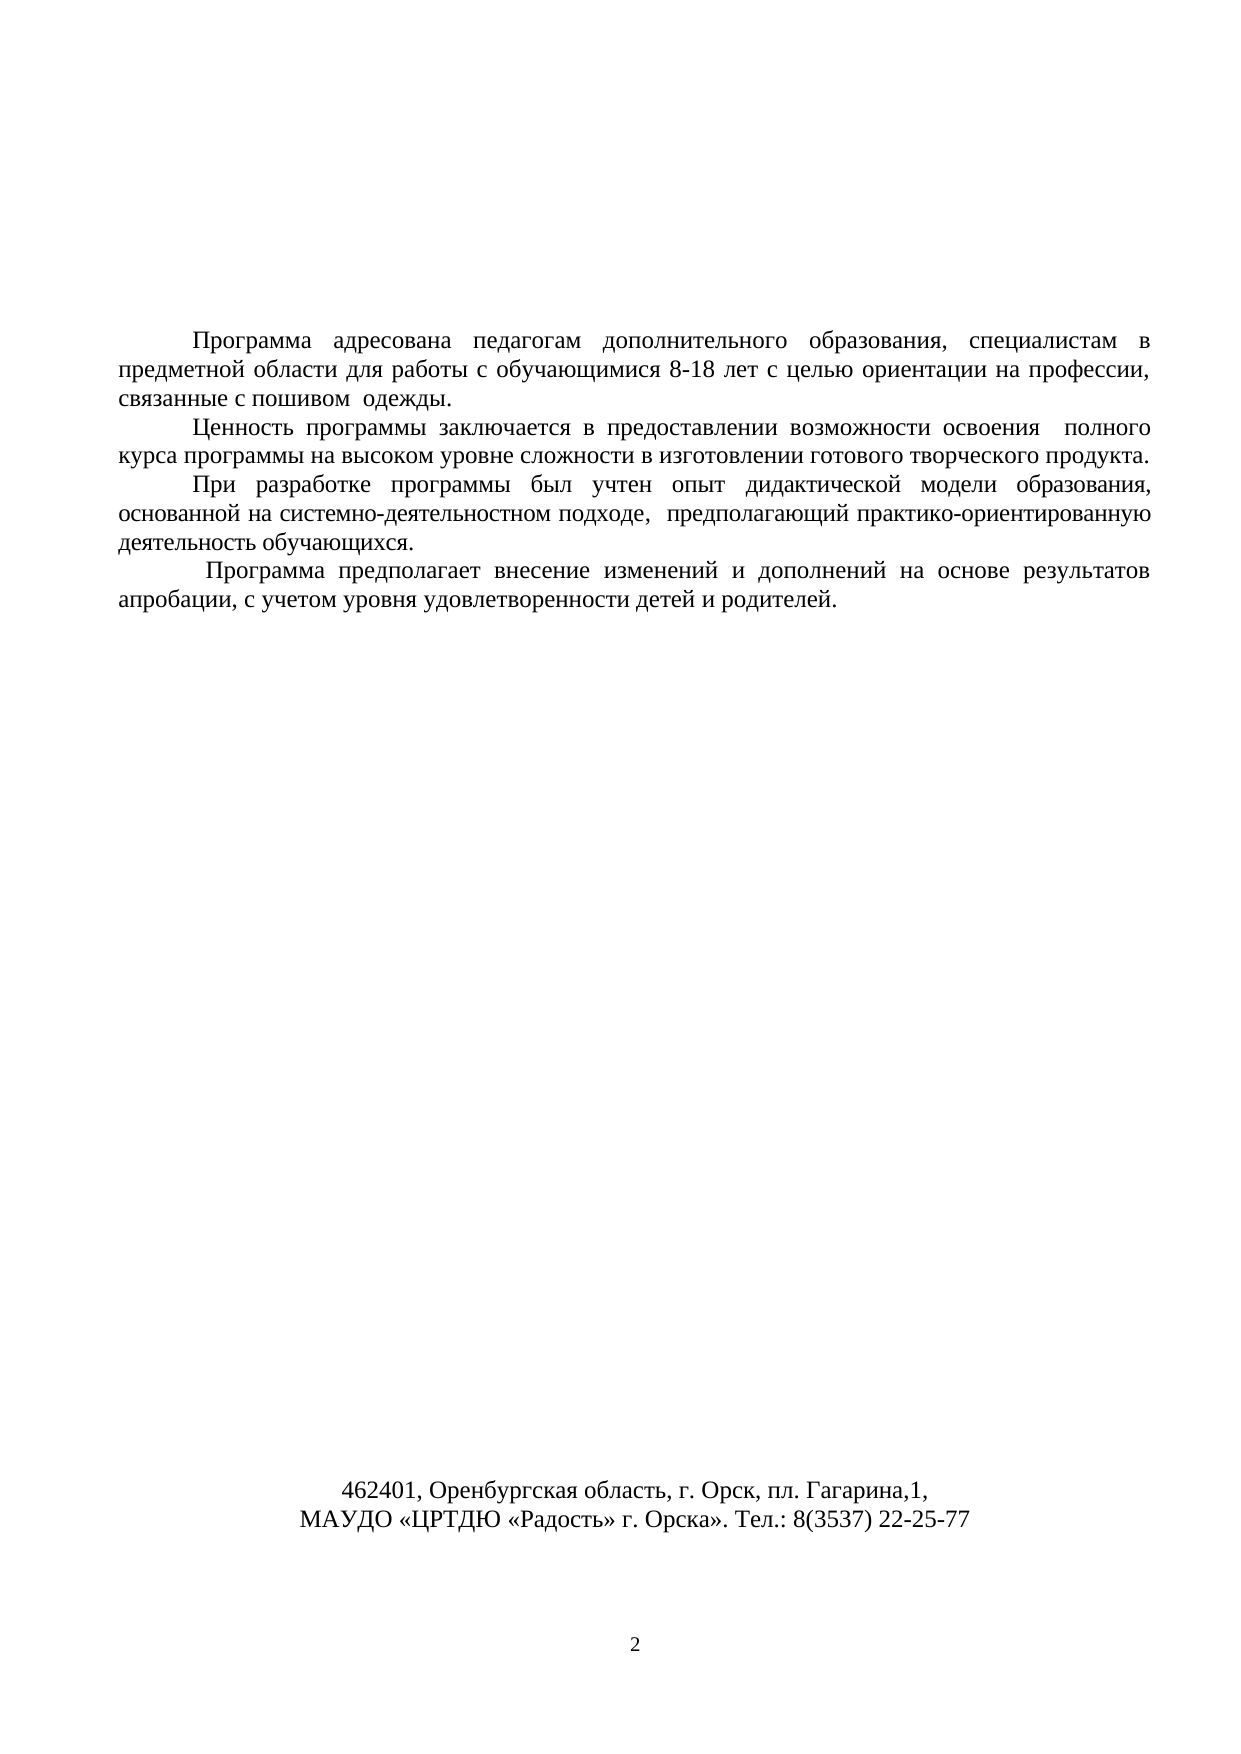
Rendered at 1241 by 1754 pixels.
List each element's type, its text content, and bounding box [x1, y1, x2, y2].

text При разработке программы был учтен опыт дидактической модели образования, основанной на системно-деятельностном подходе, предполагающий практико-ориентированную деятельность обучающихся. [118, 469, 1152, 555]
text Ценность программы заключается в предоставлении возможности освоения полного курса программы на высоком уровне сложности в изготовлении готового творческого продукта. [118, 412, 1152, 469]
text МАУДО «ЦРТДЮ «Радость» г. Орска». Тел.: 8(3537) 22-25-77 [118, 1504, 1152, 1533]
text Программа адресована педагогам дополнительного образования, специалистам в предметной области для работы с обучающимися 8-18 лет с целью ориентации на профессии, связанные с пошивом одежды. [118, 325, 1152, 412]
text 462401, Оренбургская область, г. Орск, пл. Гагарина,1, [118, 1475, 1152, 1504]
text Программа предполагает внесение изменений и дополнений на основе результатов апробации, с учетом уровня удовлетворенности детей и родителей. [118, 555, 1152, 613]
